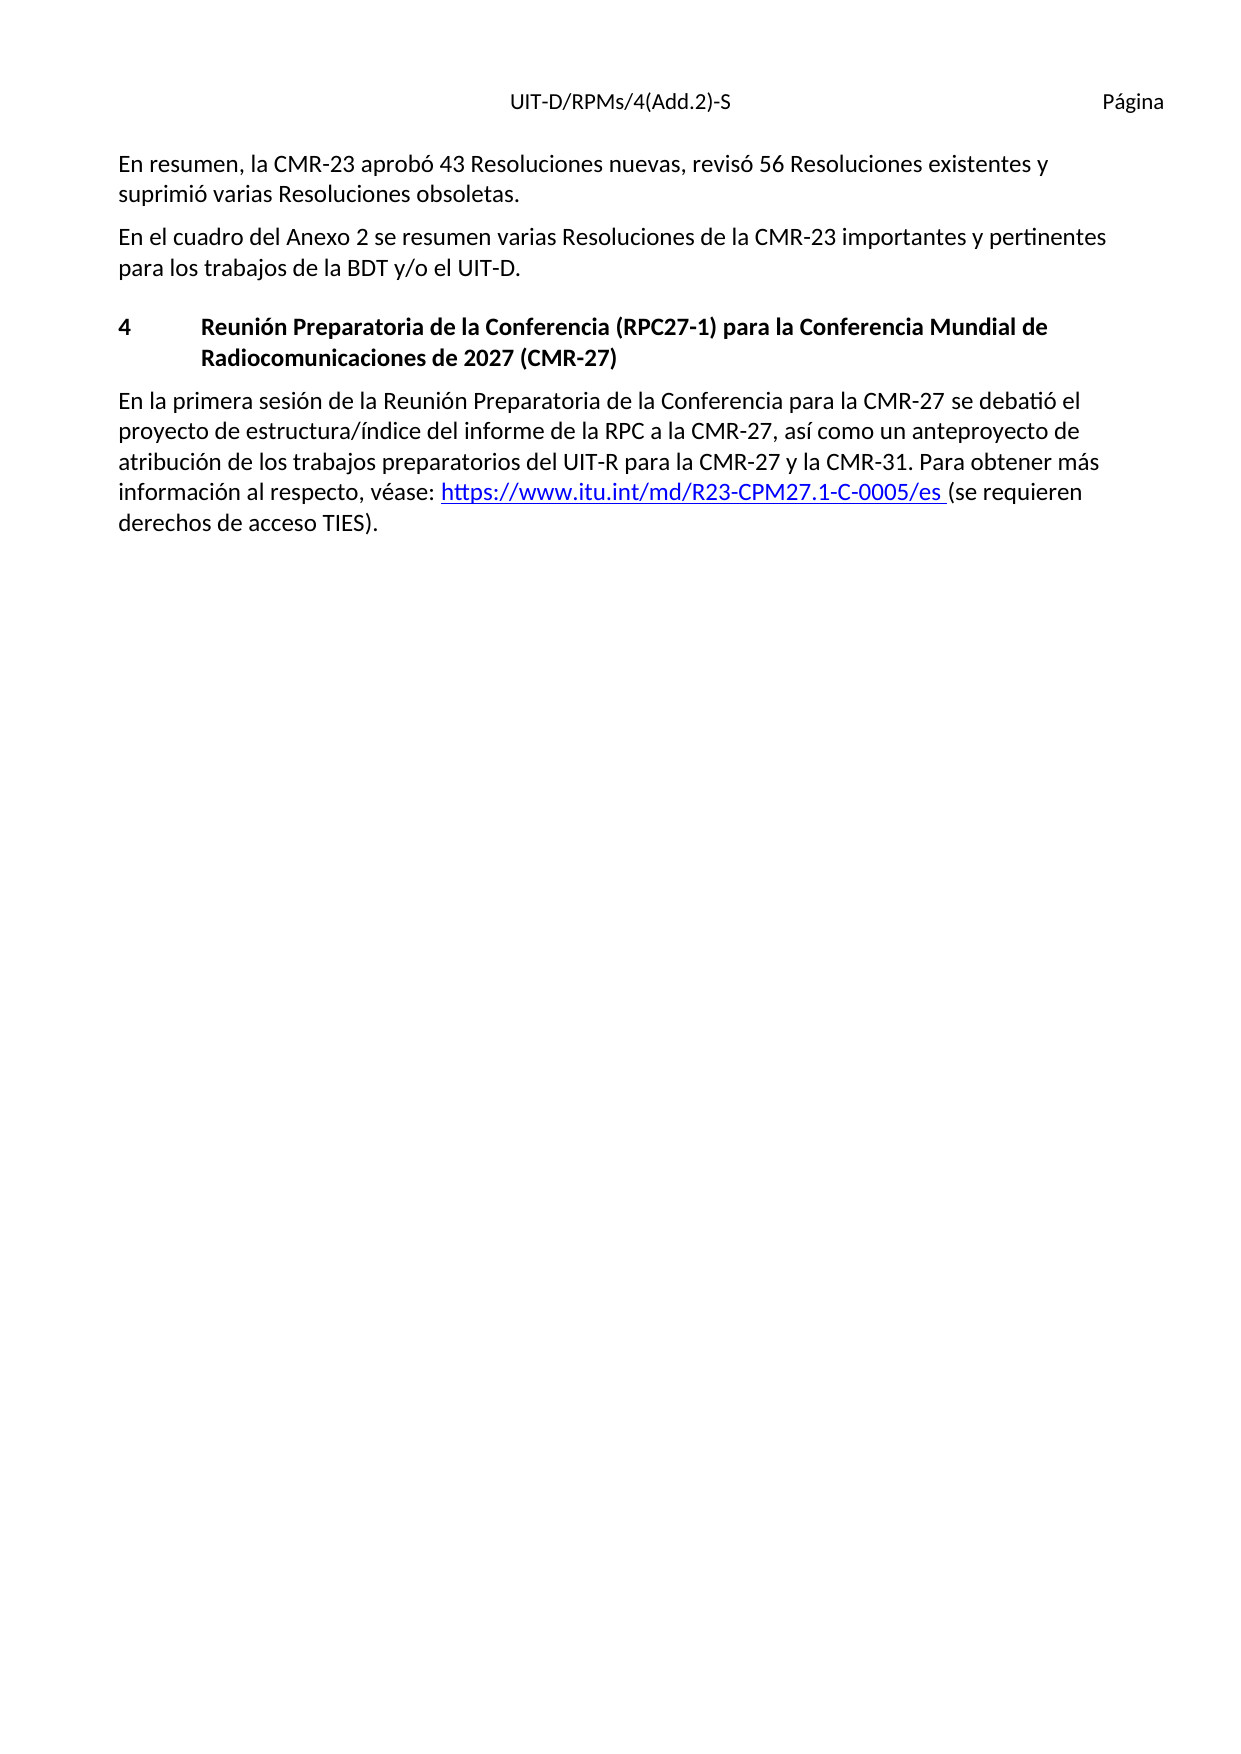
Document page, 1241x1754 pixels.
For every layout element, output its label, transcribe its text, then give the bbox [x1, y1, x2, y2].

text En la primera sesión de la Reunión Preparatoria de la Conferencia para la CMR-27 se debatió el proyecto de estructura/índice del informe de la RPC a la CMR-27, así como un anteproyecto de atribución de los trabajos preparatorios del UIT-R para la CMR-27 y la CMR-31. Para obtener más información al respecto, véase: https://www.itu.int/md/R23-CPM27.1-C-0005/es (se requieren derechos de acceso TIES). [118, 385, 1122, 538]
text En resumen, la CMR-23 aprobó 43 Resoluciones nuevas, revisó 56 Resoluciones existentes y suprimió varias Resoluciones obsoletas. [118, 148, 1122, 209]
subtitle 4 Reunión Preparatoria de la Conferencia (RPC27-1) para la Conferencia Mundial de Radiocomunicaciones de 2027 (CMR-27) [118, 311, 1122, 372]
text En el cuadro del Anexo 2 se resumen varias Resoluciones de la CMR-23 importantes y pertinentes para los trabajos de la BDT y/o el UIT-D. [118, 221, 1122, 282]
